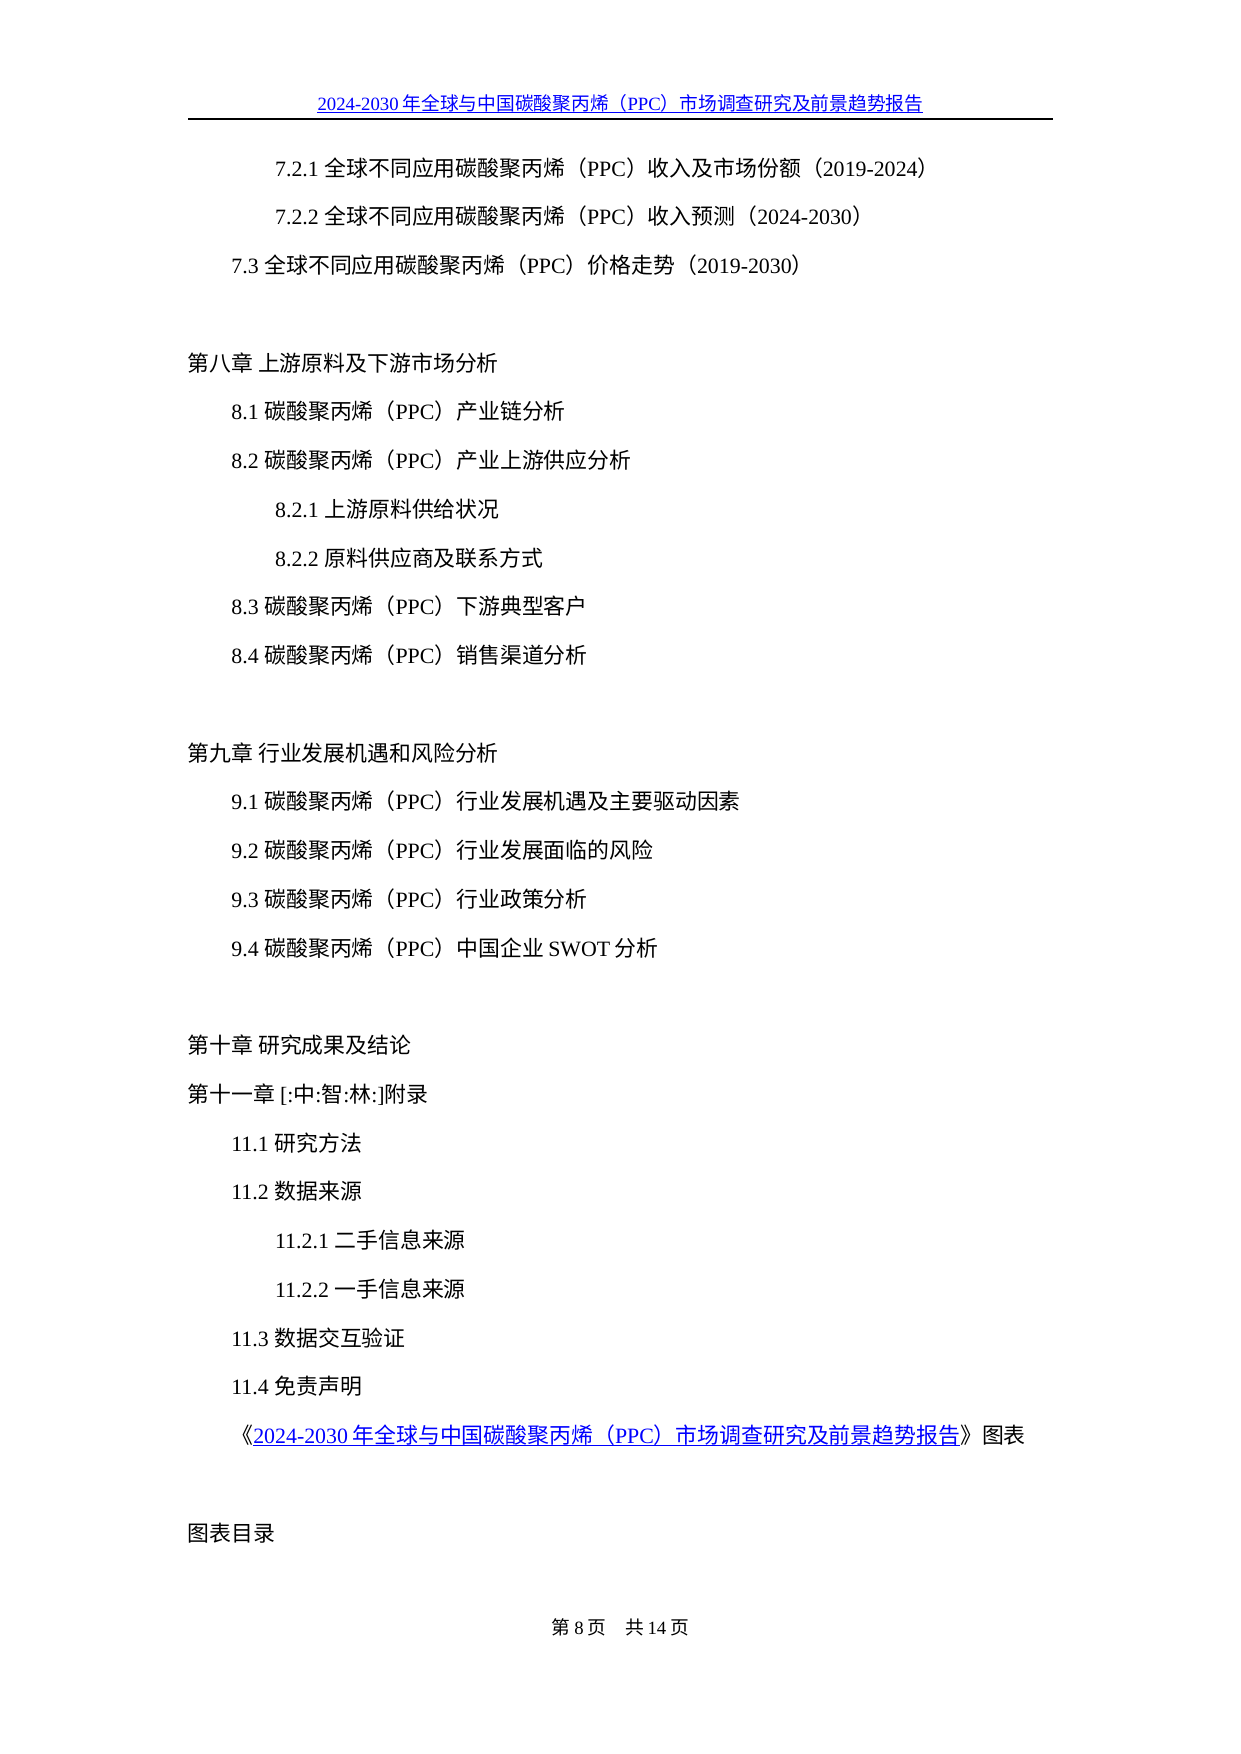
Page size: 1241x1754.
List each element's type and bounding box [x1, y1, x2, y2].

text [187, 150, 1053, 1548]
